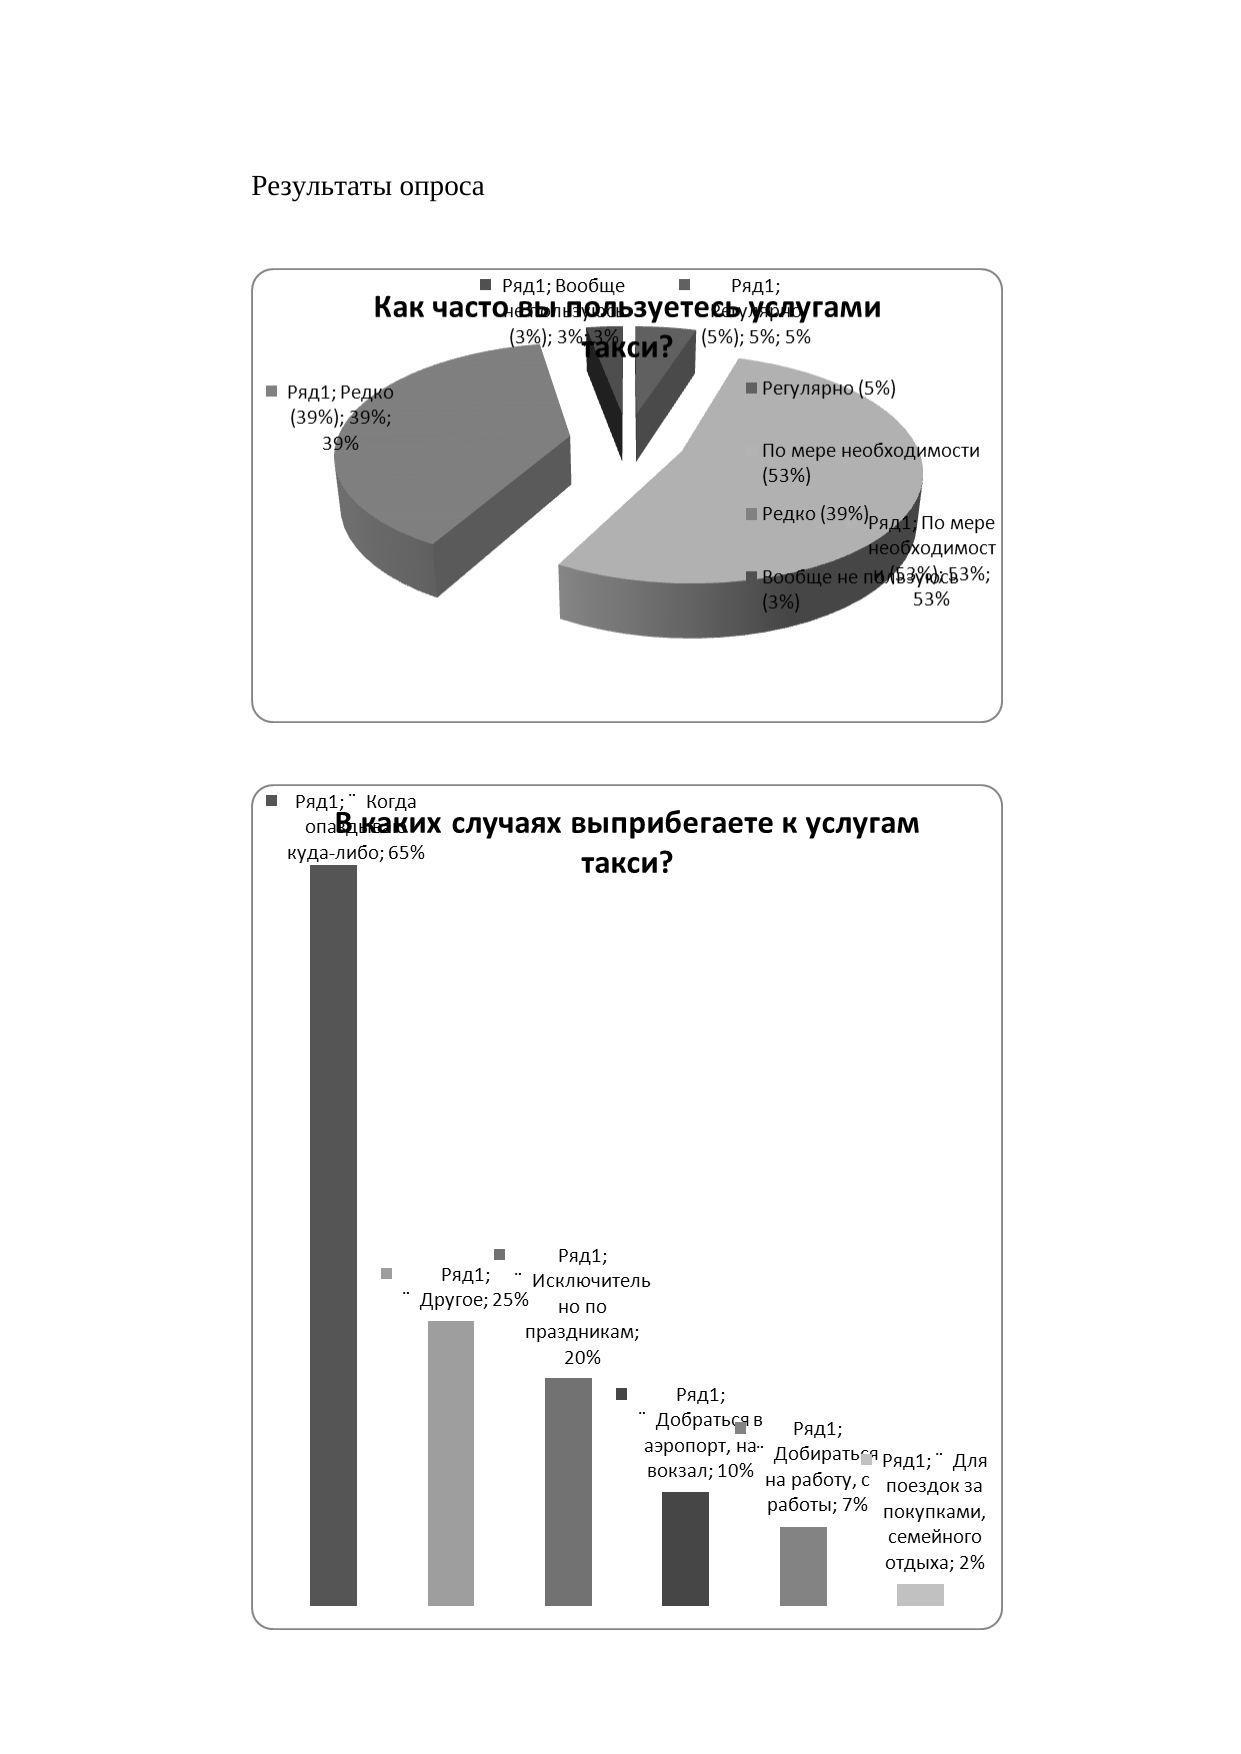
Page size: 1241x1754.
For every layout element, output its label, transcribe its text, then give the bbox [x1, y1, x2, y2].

picture [251, 784, 1003, 1630]
picture [251, 268, 1003, 723]
text Результаты опроса [251, 168, 1152, 202]
